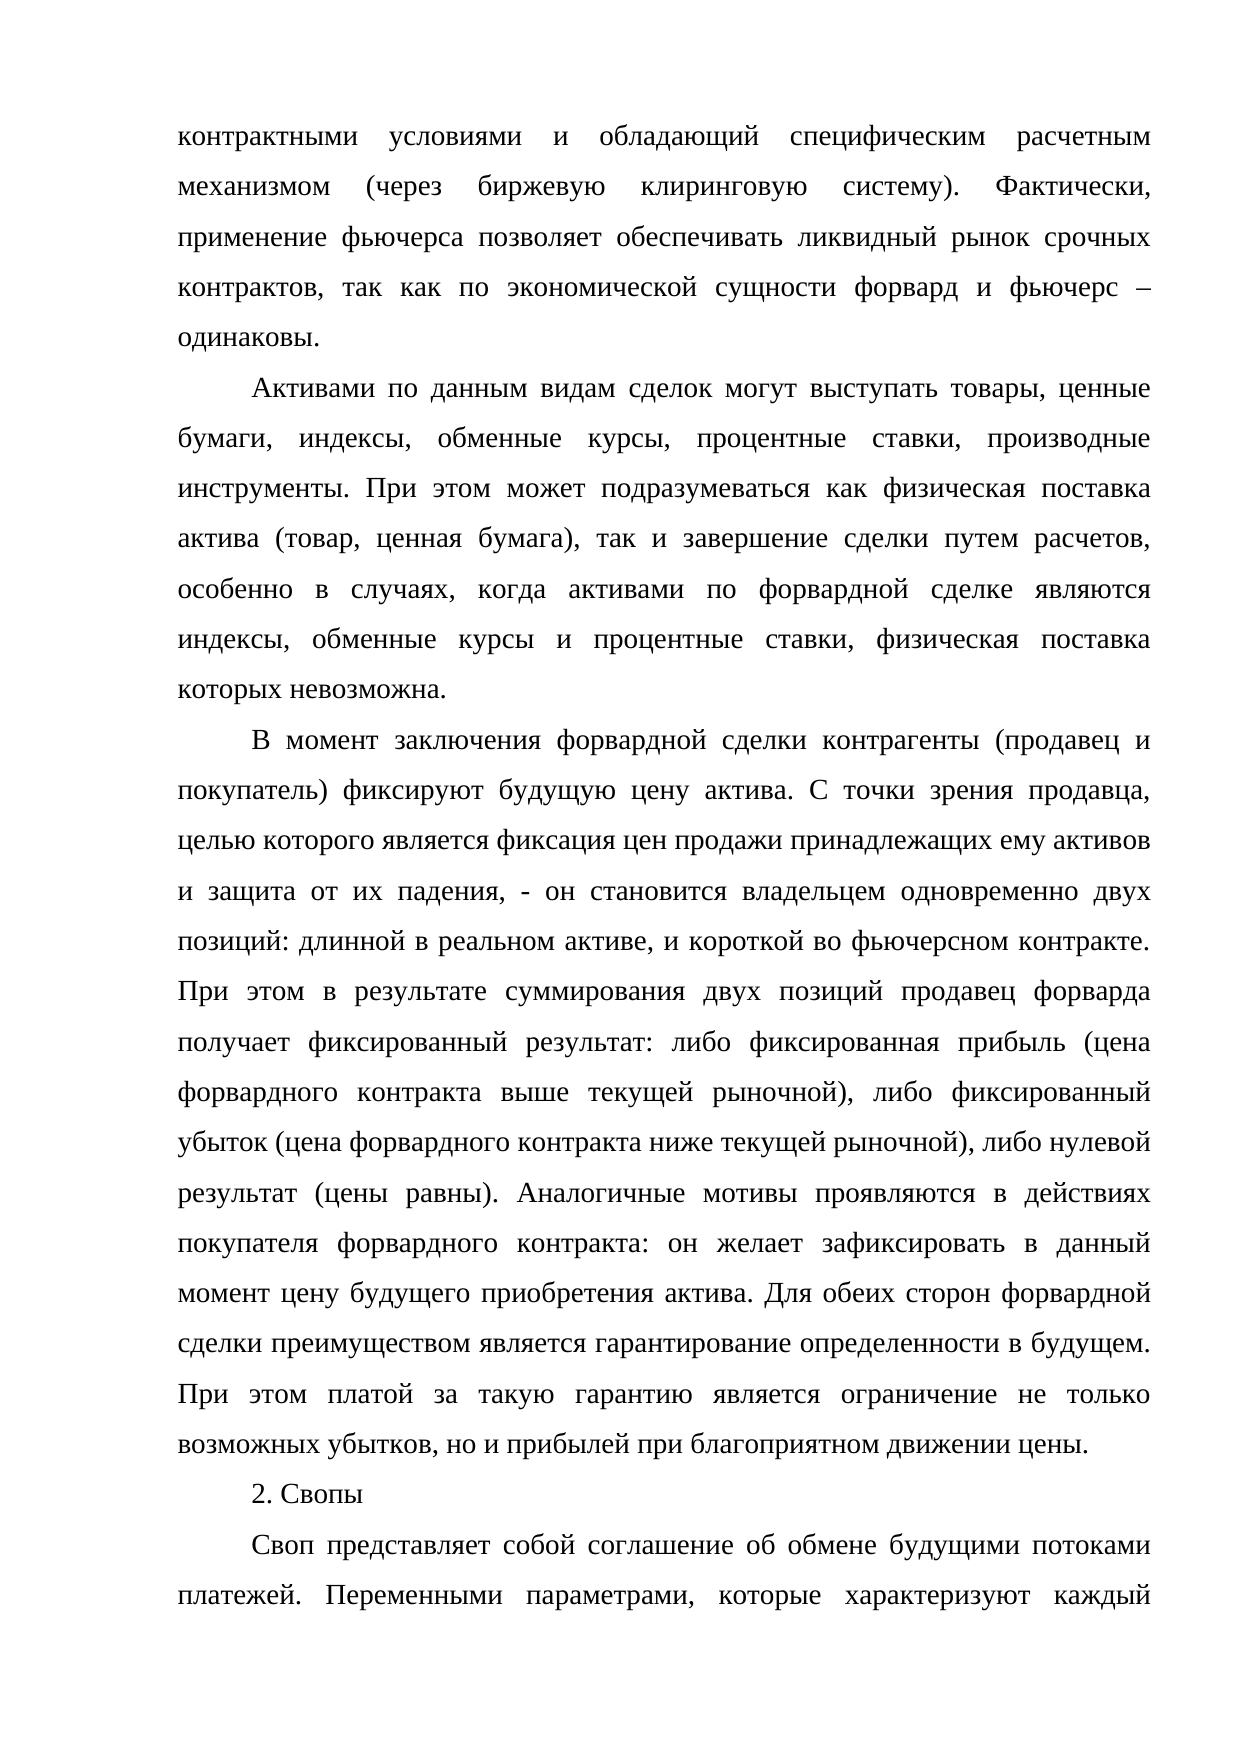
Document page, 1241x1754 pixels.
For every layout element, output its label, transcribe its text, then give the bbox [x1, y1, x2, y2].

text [177, 1527, 1152, 1611]
text 2. Свопы [177, 1477, 1152, 1510]
text Активами по данным видам сделок могут выступать товары, ценные бумаги, индексы, обменные курсы, процентные ставки, производные инструменты. При этом может подразумеваться как физическая поставка актива (товар, ценная бумага), так и завершение сделки путем расчетов, особенно в случаях, когда активами по форвардной сделке являются индексы, обменные курсы и процентные ставки, физическая поставка которых невозможна. [177, 370, 1152, 705]
text В момент заключения форвардной сделки контрагенты (продавец и покупатель) фиксируют будущую цену актива. С точки зрения продавца, целью которого является фиксация цен продажи принадлежащих ему активов и защита от их падения, - он становится владельцем одновременно двух позиций: длинной в реальном активе, и короткой во фьючерсном контракте. При этом в результате суммирования двух позиций продавец форварда получает фиксированный результат: либо фиксированная прибыль (цена форвардного контракта выше текущей рыночной), либо фиксированный убыток (цена форвардного контракта ниже текущей рыночной), либо нулевой результат (цены равны). Аналогичные мотивы проявляются в действиях покупателя форвардного контракта: он желает зафиксировать в данный момент цену будущего приобретения актива. Для обеих сторон форвардной сделки преимуществом является гарантирование определенности в будущем. При этом платой за такую гарантию является ограничение не только возможных убытков, но и прибылей при благоприятном движении цены. [177, 722, 1152, 1460]
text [177, 118, 1152, 353]
